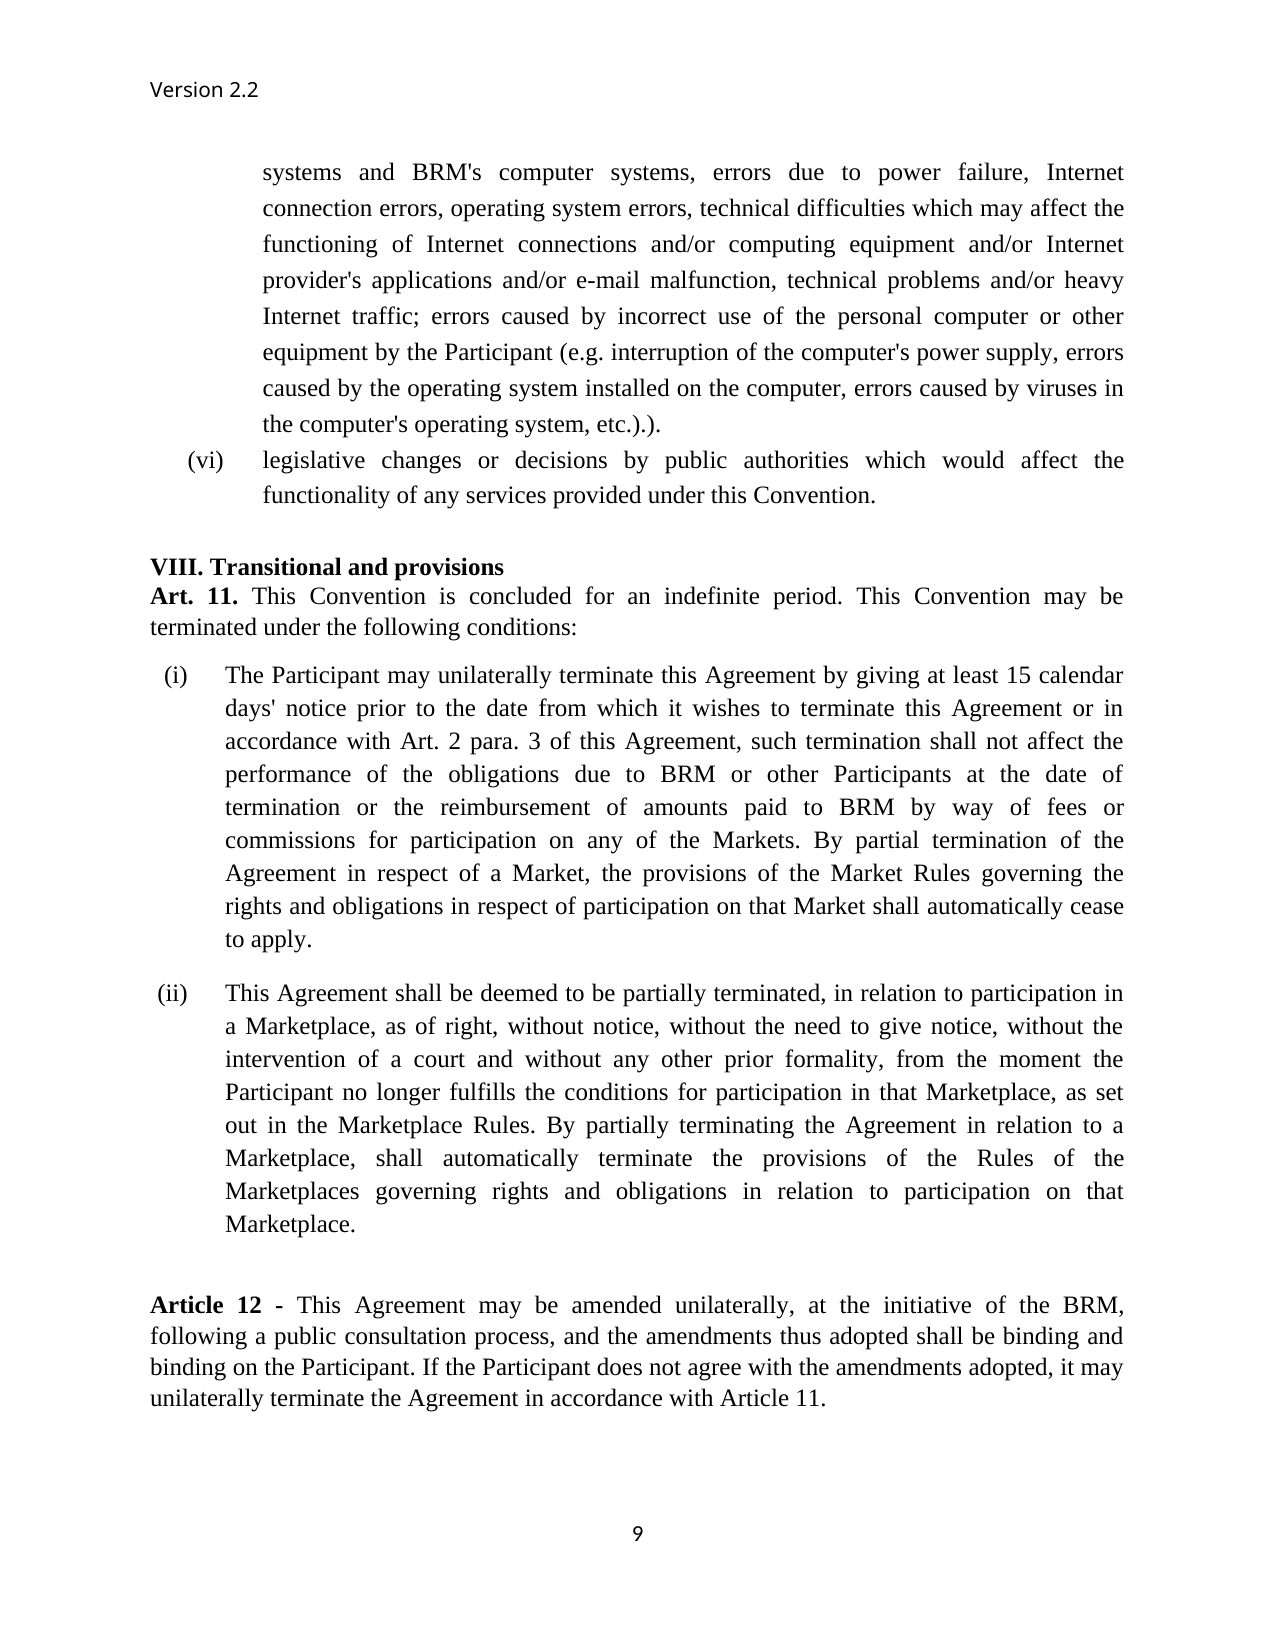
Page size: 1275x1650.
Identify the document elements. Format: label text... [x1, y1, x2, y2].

text Art. 11. This Convention is concluded for an indefinite period. This Convention may be terminated under the following conditions: [150, 581, 1125, 641]
text Article 12 - This Agreement may be amended unilaterally, at the initiative of the BRM, following a public consultation process, and the amendments thus adopted shall be binding and binding on the Participant. If the Participant does not agree with the amendments adopted, it may unilaterally terminate the Agreement in accordance with Article 11. [150, 1290, 1125, 1412]
text VIII. Transitional and provisions [150, 545, 1125, 581]
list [187, 150, 1125, 437]
list The Participant may unilaterally terminate this Agreement by giving at least 15 calendar days' notice prior to the date from which it wishes to terminate this Agreement or in accordance with Art. 2 para. 3 of this Agreement, such termination shall not affect the performance of the obligations due to BRM or other Participants at the date of termination or the reimbursement of amounts paid to BRM by way of fees or commissions for participation on any of the Markets. By partial termination of the Agreement in respect of a Market, the provisions of the Market Rules governing the rights and obligations in respect of participation on that Market shall automatically cease to apply. [187, 660, 1125, 953]
list legislative changes or decisions by public authorities which would affect the functionality of any services provided under this Convention. [187, 437, 1125, 509]
list This Agreement shall be deemed to be partially terminated, in relation to participation in a Marketplace, as of right, without notice, without the need to give notice, without the intervention of a court and without any other prior formality, from the moment the Participant no longer fulfills the conditions for participation in that Marketplace, as set out in the Marketplace Rules. By partially terminating the Agreement in relation to a Marketplace, shall automatically terminate the provisions of the Rules of the Marketplaces governing rights and obligations in relation to participation on that Marketplace. [187, 978, 1125, 1238]
